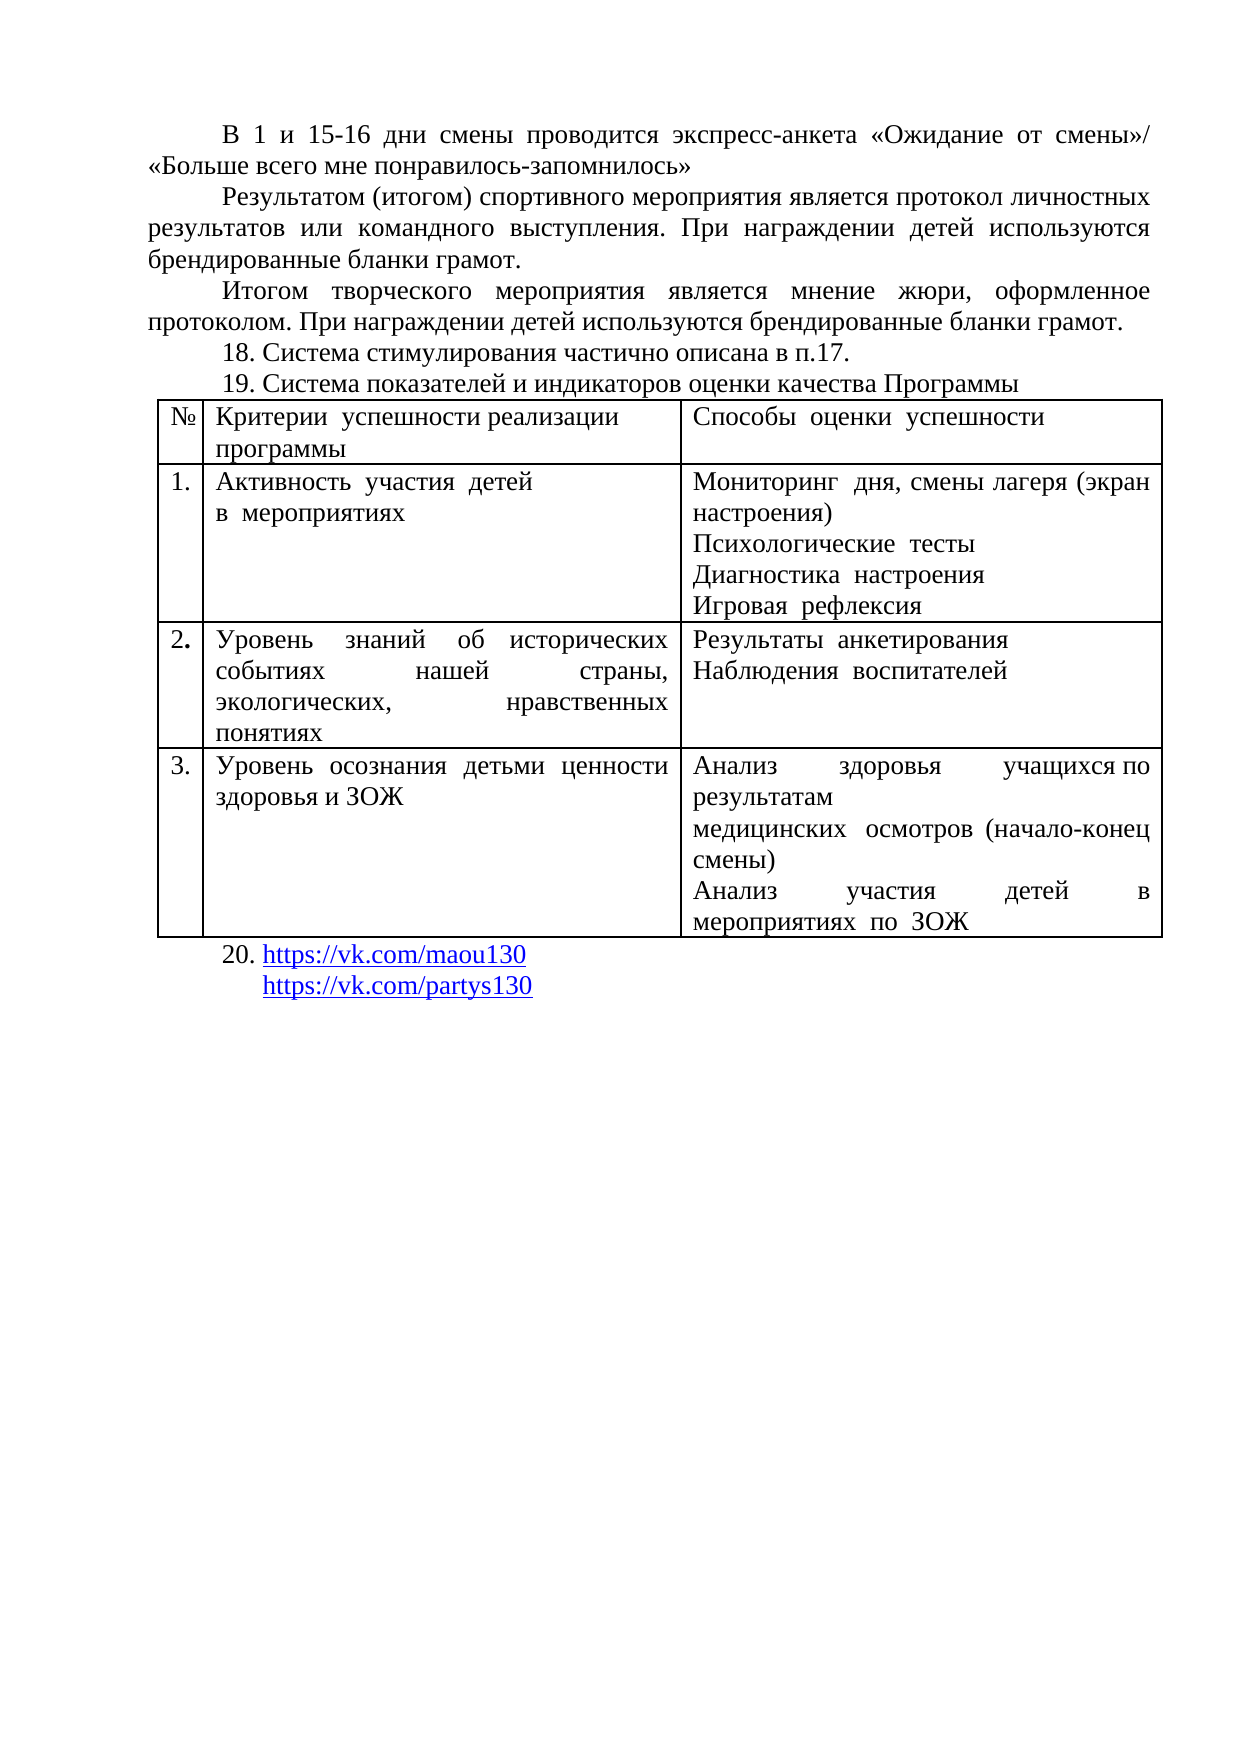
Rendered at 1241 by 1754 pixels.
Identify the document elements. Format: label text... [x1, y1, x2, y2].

table_cell Мониторинг дня, смены лагеря (экран настроения) Психологические тесты Диагностика настроения Игровая рефлексия [682, 465, 1161, 621]
text https://vk.com/partys130 [148, 969, 1152, 1001]
text 18. Система стимулирования частично описана в п.17. [148, 336, 1152, 367]
table_cell Анализ здоровья учащихся по результатам медицинских осмотров (начало-конец смены) Анализ участия детей в мероприятиях по ЗОЖ [682, 749, 1161, 936]
table_cell Уровень знаний об исторических событиях нашей страны, экологических, нравственных понятиях [204, 623, 680, 747]
table_cell Активность участия детей в мероприятиях [204, 465, 680, 621]
text Результатом (итогом) спортивного мероприятия является протокол личностных результатов или командного выступления. При награждении детей используются брендированные бланки грамот. [148, 180, 1152, 274]
table_header Критерии успешности реализации программы [204, 401, 680, 463]
table_header № [159, 401, 202, 463]
text Итогом творческого мероприятия является мнение жюри, оформленное протоколом. При награждении детей используются брендированные бланки грамот. [148, 274, 1152, 336]
text 19. Система показателей и индикаторов оценки качества Программы [148, 367, 1152, 398]
table_cell Результаты анкетирования Наблюдения воспитателей [682, 623, 1161, 747]
table_cell 1. [159, 465, 202, 621]
table_header Способы оценки успешности [682, 401, 1161, 463]
table_cell 3. [159, 749, 202, 936]
table_cell Уровень осознания детьми ценности здоровья и ЗОЖ [204, 749, 680, 936]
table_cell 2. [159, 623, 202, 747]
text 20. https://vk.com/maou130 [148, 938, 1152, 969]
text В 1 и 15-16 дни смены проводится экспресс-анкета «Ожидание от смены»/ «Больше всего мне понравилось-запомнилось» [148, 118, 1152, 180]
